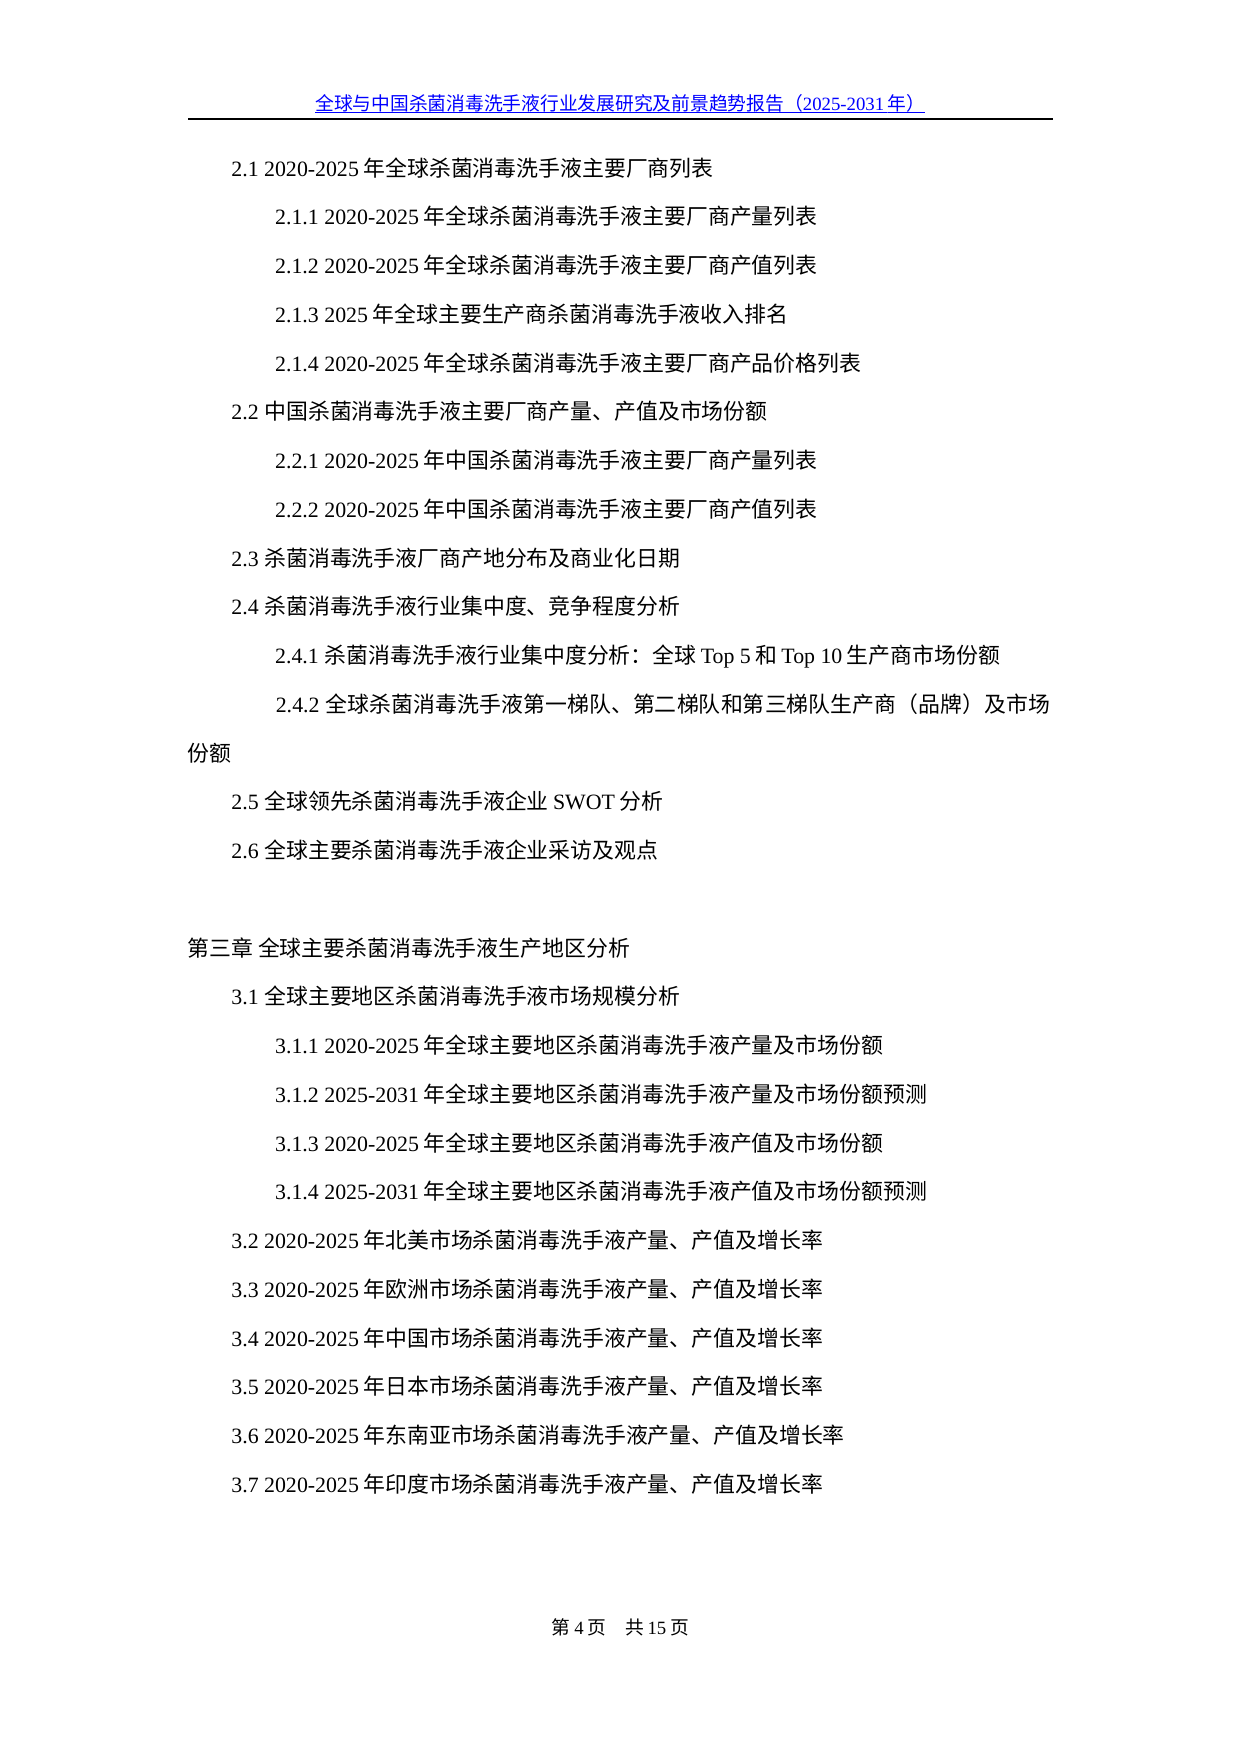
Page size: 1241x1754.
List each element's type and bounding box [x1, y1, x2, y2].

text [187, 150, 1053, 1499]
